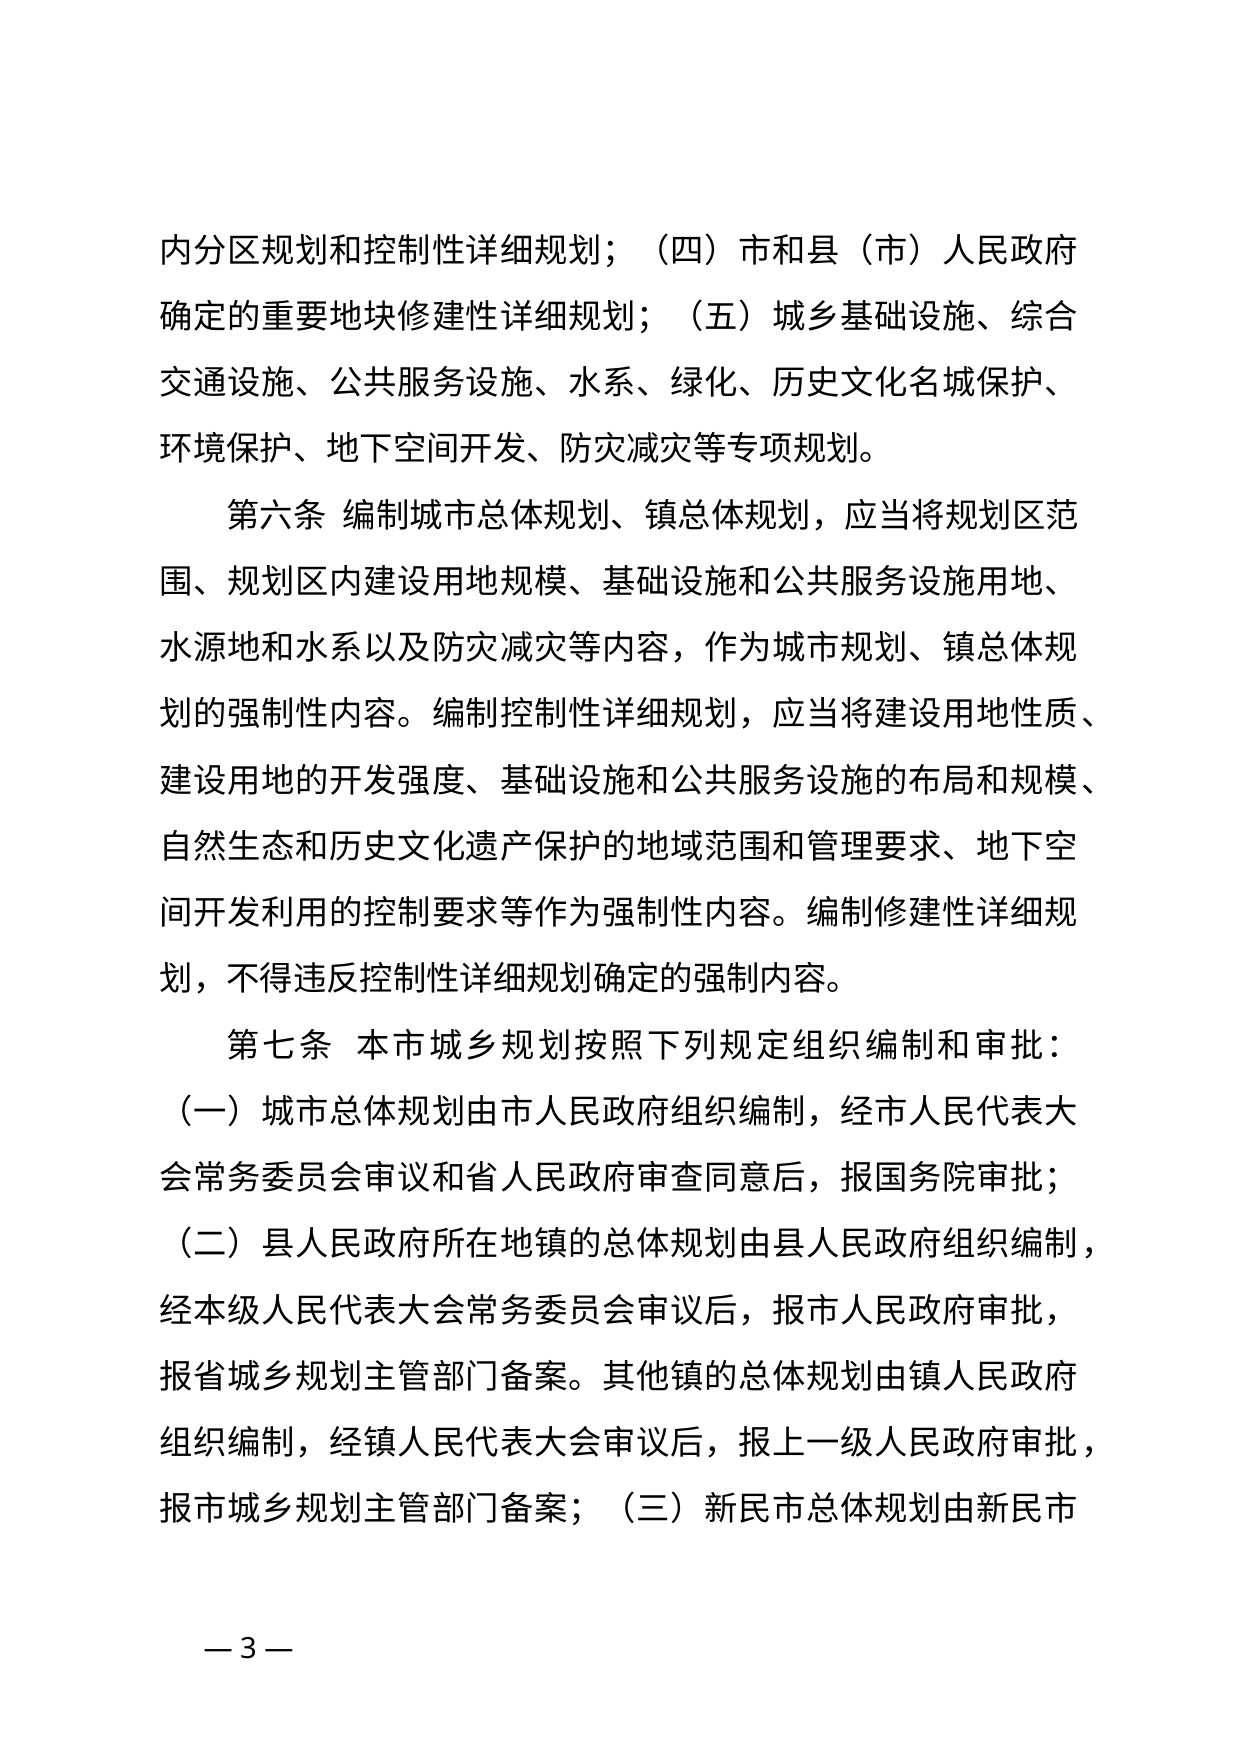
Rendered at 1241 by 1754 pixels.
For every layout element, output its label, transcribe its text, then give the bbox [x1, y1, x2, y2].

text 第六条 编制城市总体规划、镇总体规划，应当将规划区范围、规划区内建设用地规模、基础设施和公共服务设施用地、水源地和水系以及防灾减灾等内容，作为城市规划、镇总体规划的强制性内容。编制控制性详细规划，应当将建设用地性质、建设用地的开发强度、基础设施和公共服务设施的布局和规模、自然生态和历史文化遗产保护的地域范围和管理要求、地下空间开发利用的控制要求等作为强制性内容。编制修建性详细规划，不得违反控制性详细规划确定的强制内容。 [159, 479, 1081, 1009]
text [159, 1009, 1081, 1539]
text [159, 214, 1081, 479]
